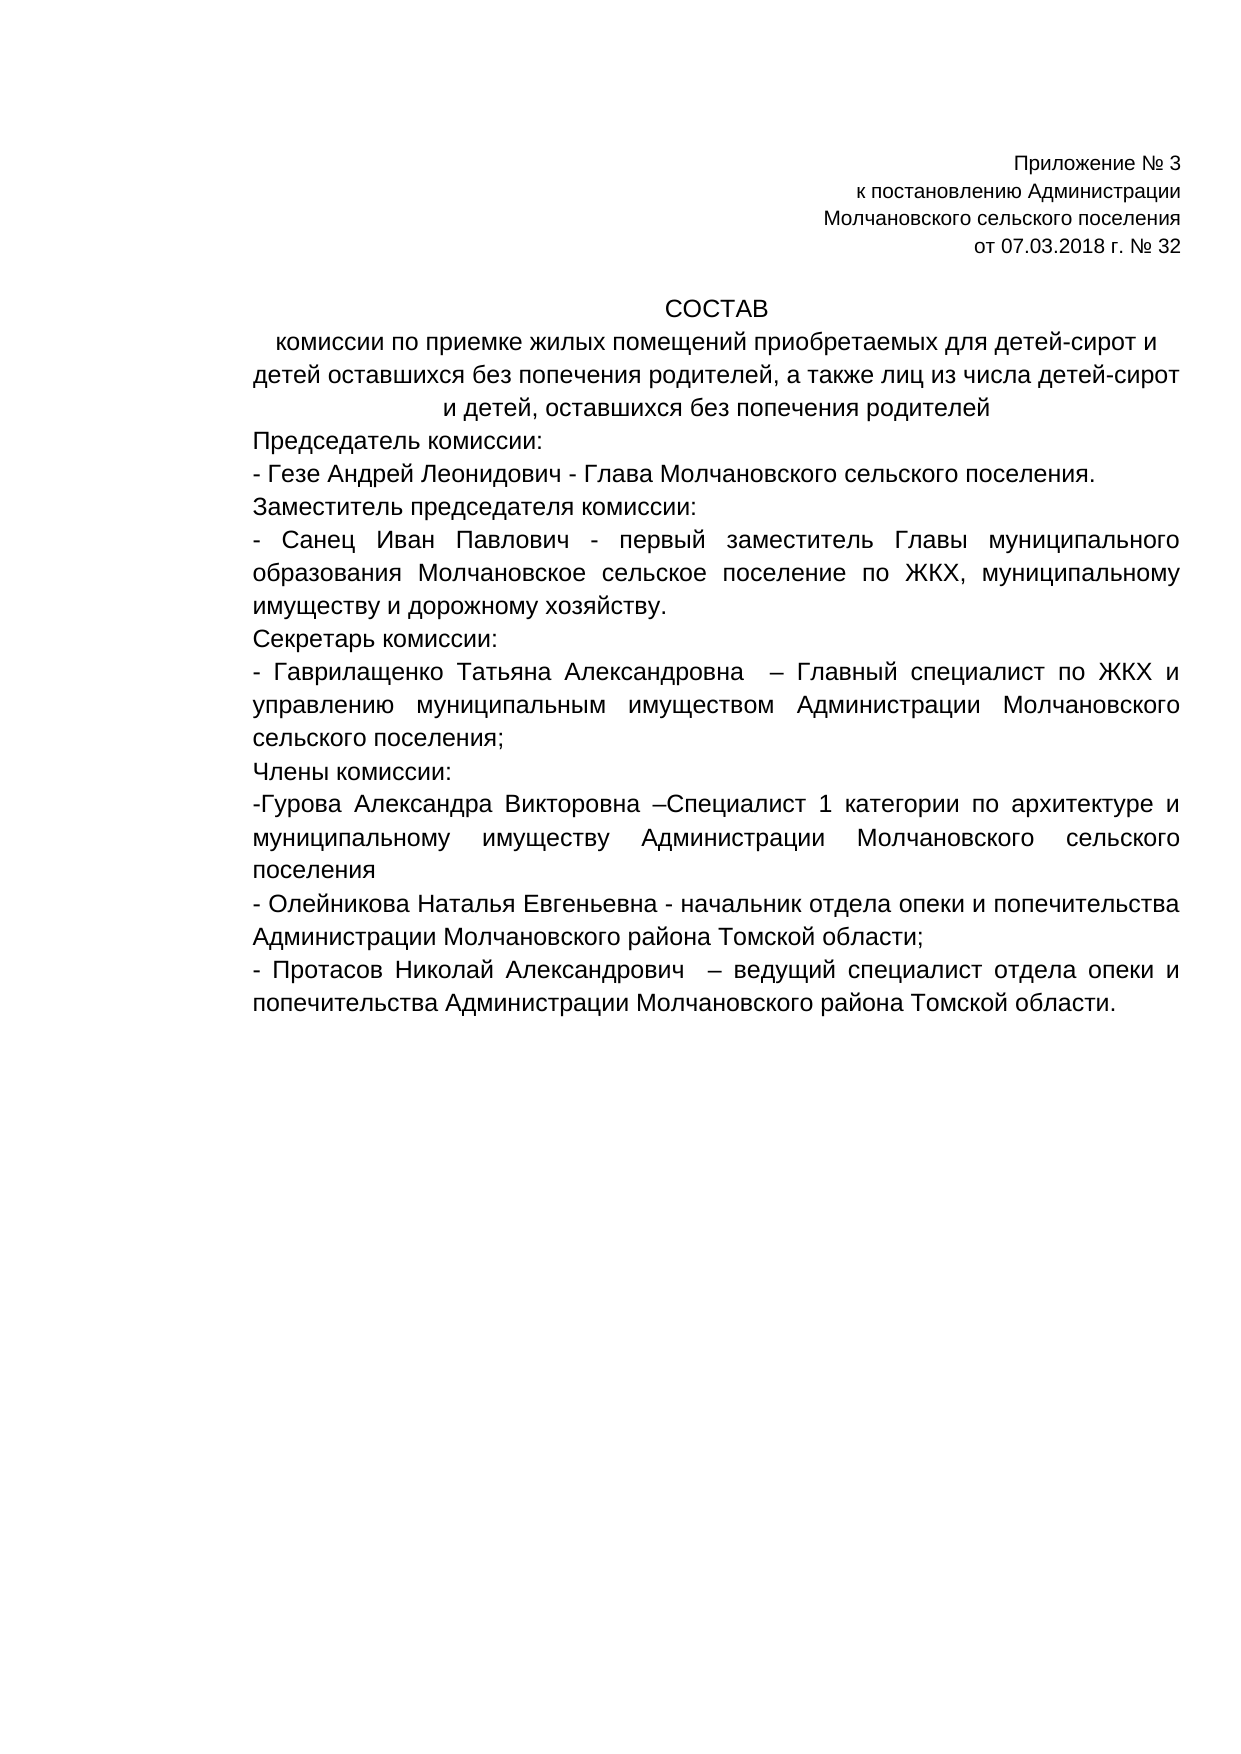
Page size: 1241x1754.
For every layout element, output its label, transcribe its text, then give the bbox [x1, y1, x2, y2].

list -Гурова Александра Викторовна –Специалист 1 категории по архитектуре и муниципальному имуществу Администрации Молчановского сельского поселения [252, 789, 1181, 884]
list комиссии по приемке жилых помещений приобретаемых для детей-сирот и детей оставшихся без попечения родителей, а также лиц из числа детей-сирот и детей, оставшихся без попечения родителей [252, 327, 1181, 422]
list Приложение № 3 [768, 151, 1181, 175]
list СОСТАВ [252, 294, 1181, 323]
list - Олейникова Наталья Евгеньевна - начальник отдела опеки и попечительства Администрации Молчановского района Томской области; [252, 888, 1181, 950]
list - Гаврилащенко Татьяна Александровна – Главный специалист по ЖКХ и управлению муниципальным имуществом Администрации Молчановского сельского поселения; [252, 657, 1181, 752]
list - Гезе Андрей Леонидович - Глава Молчановского сельского поселения. [252, 459, 1181, 488]
list Заместитель председателя комиссии: [252, 492, 1181, 521]
list к постановлению Администрации [768, 179, 1181, 203]
list от 07.03.2018 г. № 32 [768, 234, 1181, 258]
list - Протасов Николай Александрович – ведущий специалист отдела опеки и попечительства Администрации Молчановского района Томской области. [252, 954, 1181, 1016]
list Молчановского сельского поселения [768, 206, 1181, 230]
list Члены комиссии: [252, 756, 1181, 785]
list Председатель комиссии: [252, 426, 1181, 455]
list - Санец Иван Павлович - первый заместитель Главы муниципального образования Молчановское сельское поселение по ЖКХ, муниципальному имуществу и дорожному хозяйству. [252, 525, 1181, 620]
list Секретарь комиссии: [252, 624, 1181, 653]
